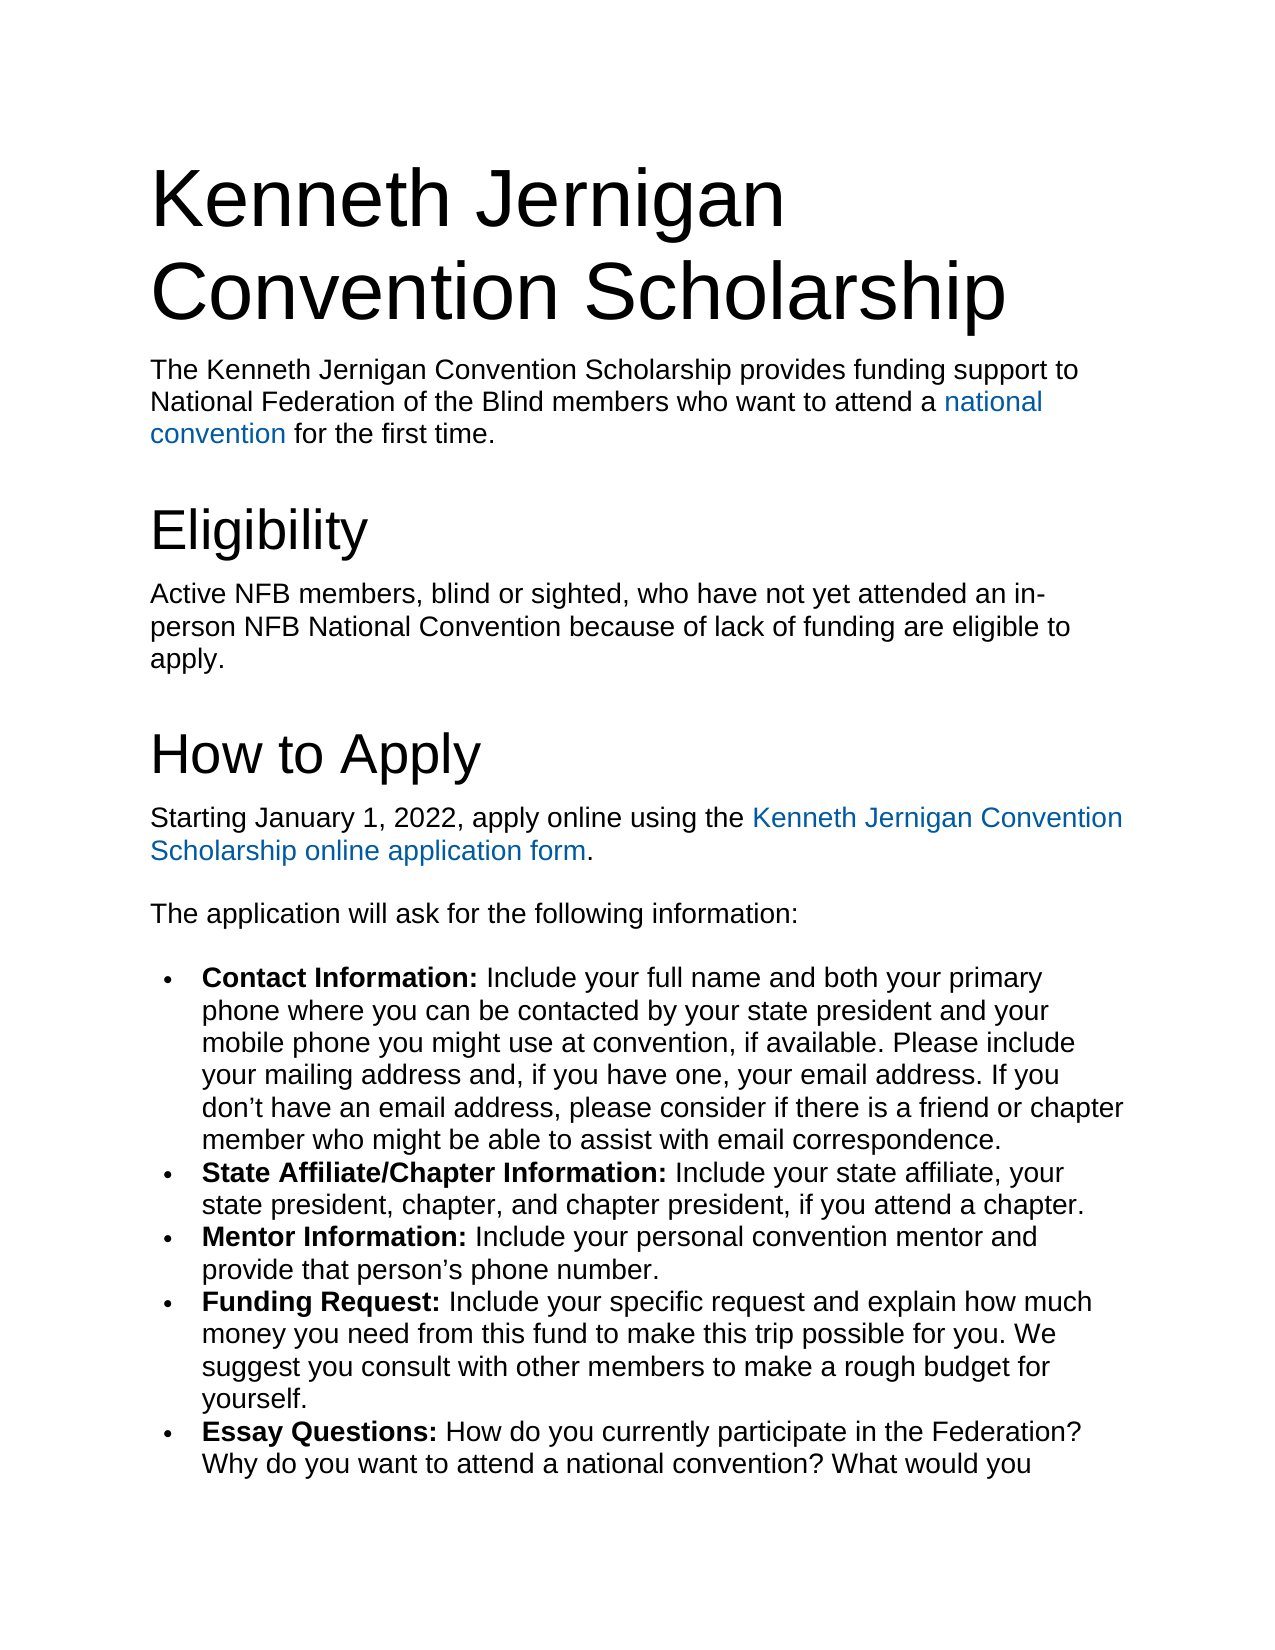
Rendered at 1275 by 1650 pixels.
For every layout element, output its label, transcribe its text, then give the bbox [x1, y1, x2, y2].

text The Kenneth Jernigan Convention Scholarship provides funding support to National Federation of the Blind members who want to attend a national convention for the first time. [150, 353, 1125, 450]
list Contact Information: Include your full name and both your primary phone where you can be contacted by your state president and your mobile phone you might use at convention, if available. Please include your mailing address and, if you have one, your email address. If you don’t have an email address, please consider if there is a friend or chapter member who might be able to assist with email correspondence. [164, 961, 1125, 1156]
list Mentor Information: Include your personal convention mentor and provide that person’s phone number. [164, 1220, 1125, 1285]
list State Affiliate/Chapter Information: Include your state affiliate, your state president, chapter, and chapter president, if you attend a chapter. [164, 1156, 1125, 1220]
list Funding Request: Include your specific request and explain how much money you need from this fund to make this trip possible for you. We suggest you consult with other members to make a rough budget for yourself. [164, 1285, 1125, 1415]
text Active NFB members, blind or sighted, who have not yet attended an in-person NFB National Convention because of lack of funding are eligible to apply. [150, 577, 1125, 674]
text How to Apply [150, 721, 1125, 786]
text The application will ask for the following information: [150, 897, 1125, 930]
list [164, 1415, 1125, 1479]
text Kenneth Jernigan Convention Scholarship [150, 150, 1125, 337]
text Starting January 1, 2022, apply online using the Kenneth Jernigan Convention Scholarship online application form. [150, 801, 1125, 866]
text Eligibility [150, 497, 1125, 561]
